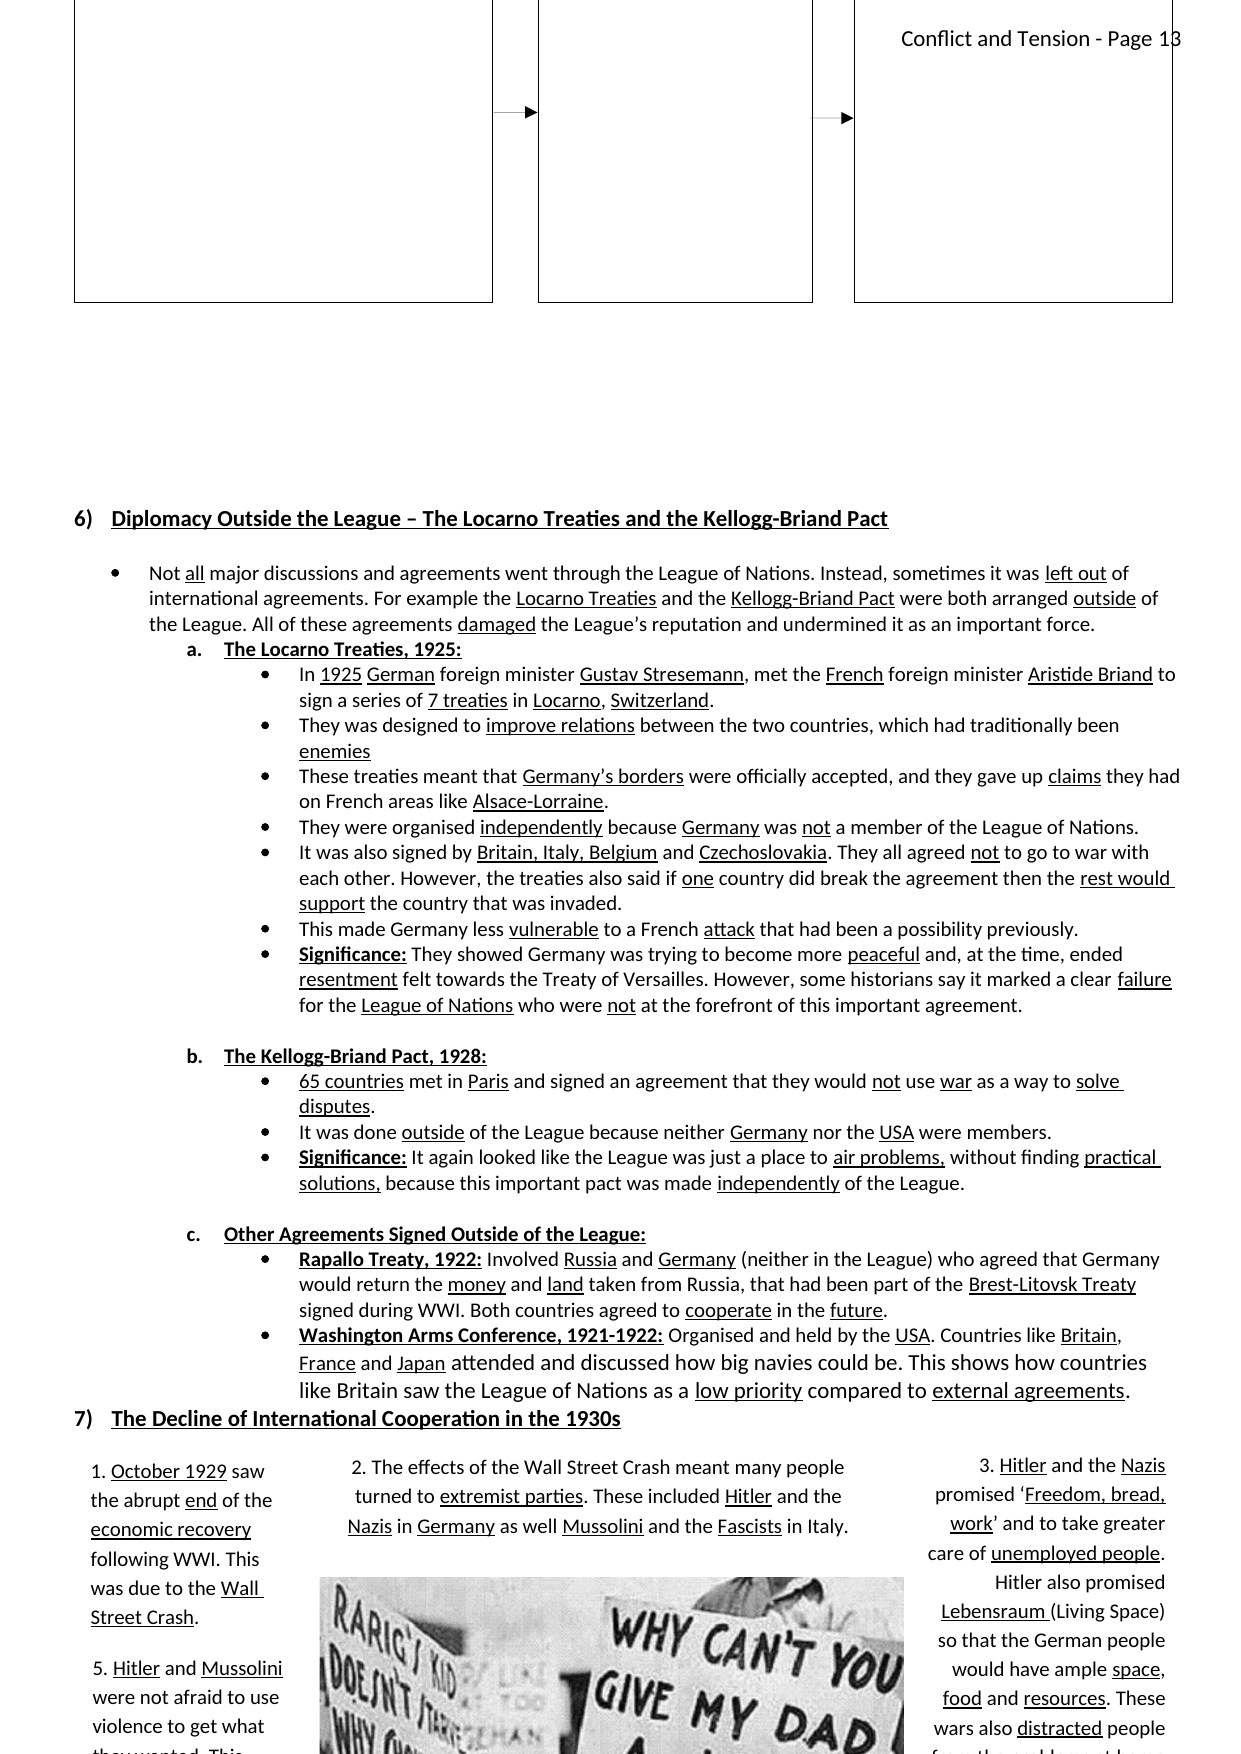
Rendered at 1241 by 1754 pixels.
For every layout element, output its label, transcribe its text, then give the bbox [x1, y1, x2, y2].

list The Locarno Treaties, 1925: [186, 636, 1181, 662]
list Significance: They showed Germany was trying to become more peaceful and, at the time, ended resentment felt towards the Treaty of Versailles. However, some historians say it marked a clear failure for the League of Nations who were not at the forefront of this important agreement. [261, 941, 1181, 1017]
list These treaties meant that Germany’s borders were officially accepted, and they gave up claims they had on French areas like Alsace-Lorraine. [261, 763, 1181, 814]
list This made Germany less vulnerable to a French attack that had been a possibility previously. [261, 916, 1181, 941]
list Washington Arms Conference, 1921-1922: Organised and held by the USA. Countries like Britain, France and Japan attended and discussed how big navies could be. This shows how countries like Britain saw the League of Nations as a low priority compared to external agreements. [261, 1322, 1181, 1404]
list Significance: It again looked like the League was just a place to air problems, without finding practical solutions, because this important pact was made independently of the League. [261, 1144, 1181, 1195]
list In 1925 German foreign minister Gustav Stresemann, met the French foreign minister Aristide Briand to sign a series of 7 treaties in Locarno, Switzerland. [261, 662, 1181, 712]
picture [319, 1577, 904, 1754]
list Diplomacy Outside the League – The Locarno Treaties and the Kellogg-Briand Pact [74, 504, 1181, 532]
list Other Agreements Signed Outside of the League: [186, 1221, 1181, 1246]
list The Decline of International Cooperation in the 1930s [74, 1404, 1181, 1432]
list 65 countries met in Paris and signed an agreement that they would not use war as a way to solve disputes. [261, 1068, 1181, 1119]
list It was done outside of the League because neither Germany nor the USA were members. [261, 1119, 1181, 1144]
list Rapallo Treaty, 1922: Involved Russia and Germany (neither in the League) who agreed that Germany would return the money and land taken from Russia, that had been part of the Brest-Litovsk Treaty signed during WWI. Both countries agreed to cooperate in the future. [261, 1246, 1181, 1322]
list Not all major discussions and agreements went through the League of Nations. Instead, sometimes it was left out of international agreements. For example the Locarno Treaties and the Kellogg-Briand Pact were both arranged outside of the League. All of these agreements damaged the League’s reputation and undermined it as an important force. [111, 560, 1181, 636]
list They was designed to improve relations between the two countries, which had traditionally been enemies [261, 712, 1181, 763]
list It was also signed by Britain, Italy, Belgium and Czechoslovakia. They all agreed not to go to war with each other. However, the treaties also said if one country did break the agreement then the rest would support the country that was invaded. [261, 839, 1181, 916]
list They were organised independently because Germany was not a member of the League of Nations. [261, 814, 1181, 839]
list The Kellogg-Briand Pact, 1928: [186, 1043, 1181, 1068]
